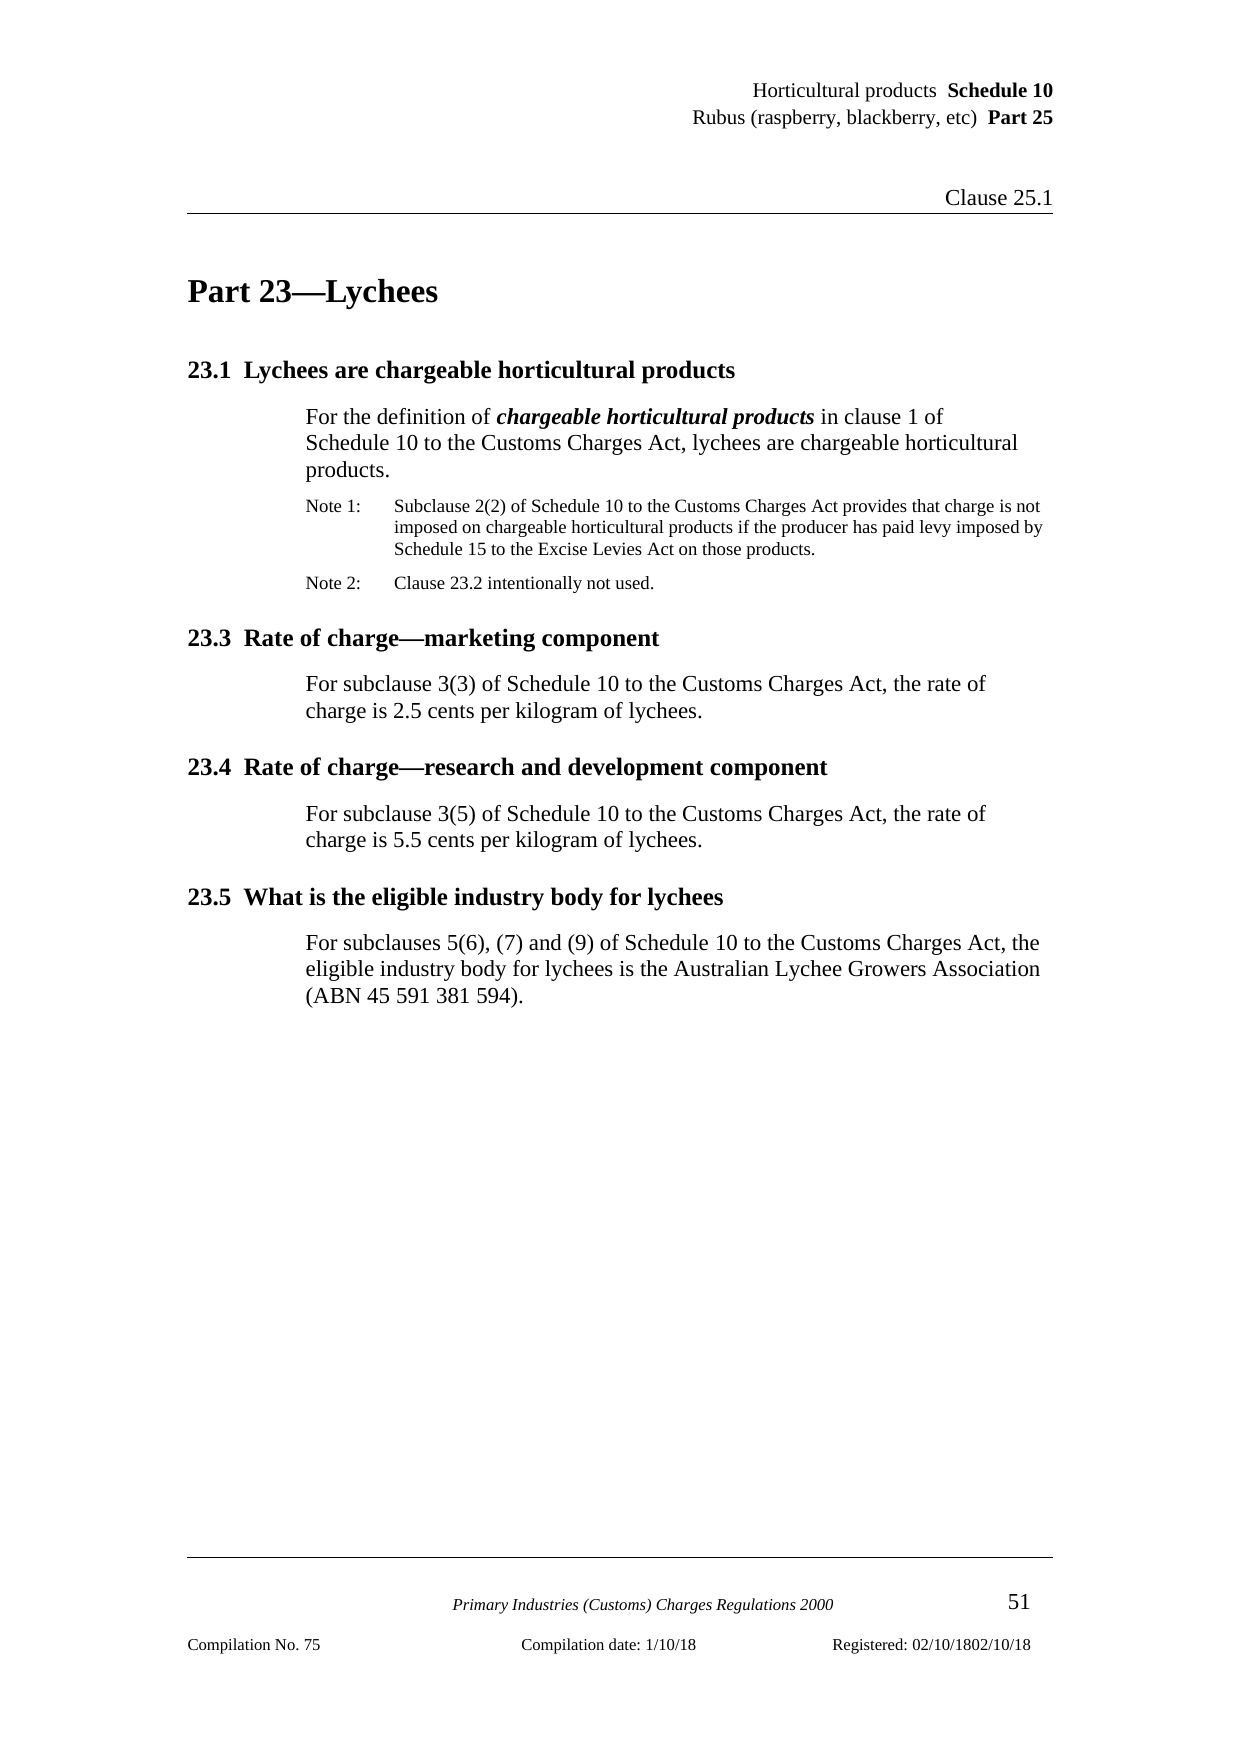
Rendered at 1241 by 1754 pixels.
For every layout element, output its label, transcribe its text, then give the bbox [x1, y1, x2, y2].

text 23.3 Rate of charge—marketing component [187, 623, 1053, 652]
text For the definition of chargeable horticultural products in clause 1 of Schedule 10 to the Customs Charges Act, lychees are chargeable horticultural products. [187, 403, 1053, 482]
text For subclause 3(3) of Schedule 10 to the Customs Charges Act, the rate of charge is 2.5 cents per kilogram of lychees. [187, 670, 1053, 723]
text 23.5 What is the eligible industry body for lychees [187, 882, 1053, 910]
text 23.4 Rate of charge—research and development component [187, 752, 1053, 781]
text Note 1: Subclause 2(2) of Schedule 10 to the Customs Charges Act provides that charge is not imposed on chargeable horticultural products if the producer has paid levy imposed by Schedule 15 to the Excise Levies Act on those products. [305, 495, 1053, 559]
text Part 23—Lychees [187, 271, 1053, 310]
text For subclause 3(5) of Schedule 10 to the Customs Charges Act, the rate of charge is 5.5 cents per kilogram of lychees. [187, 800, 1053, 852]
text Note 2: Clause 23.2 intentionally not used. [305, 572, 1053, 594]
text For subclauses 5(6), (7) and (9) of Schedule 10 to the Customs Charges Act, the eligible industry body for lychees is the Australian Lychee Growers Association (ABN 45 591 381 594). [187, 929, 1053, 1008]
text 23.1 Lychees are chargeable horticultural products [187, 356, 1053, 384]
